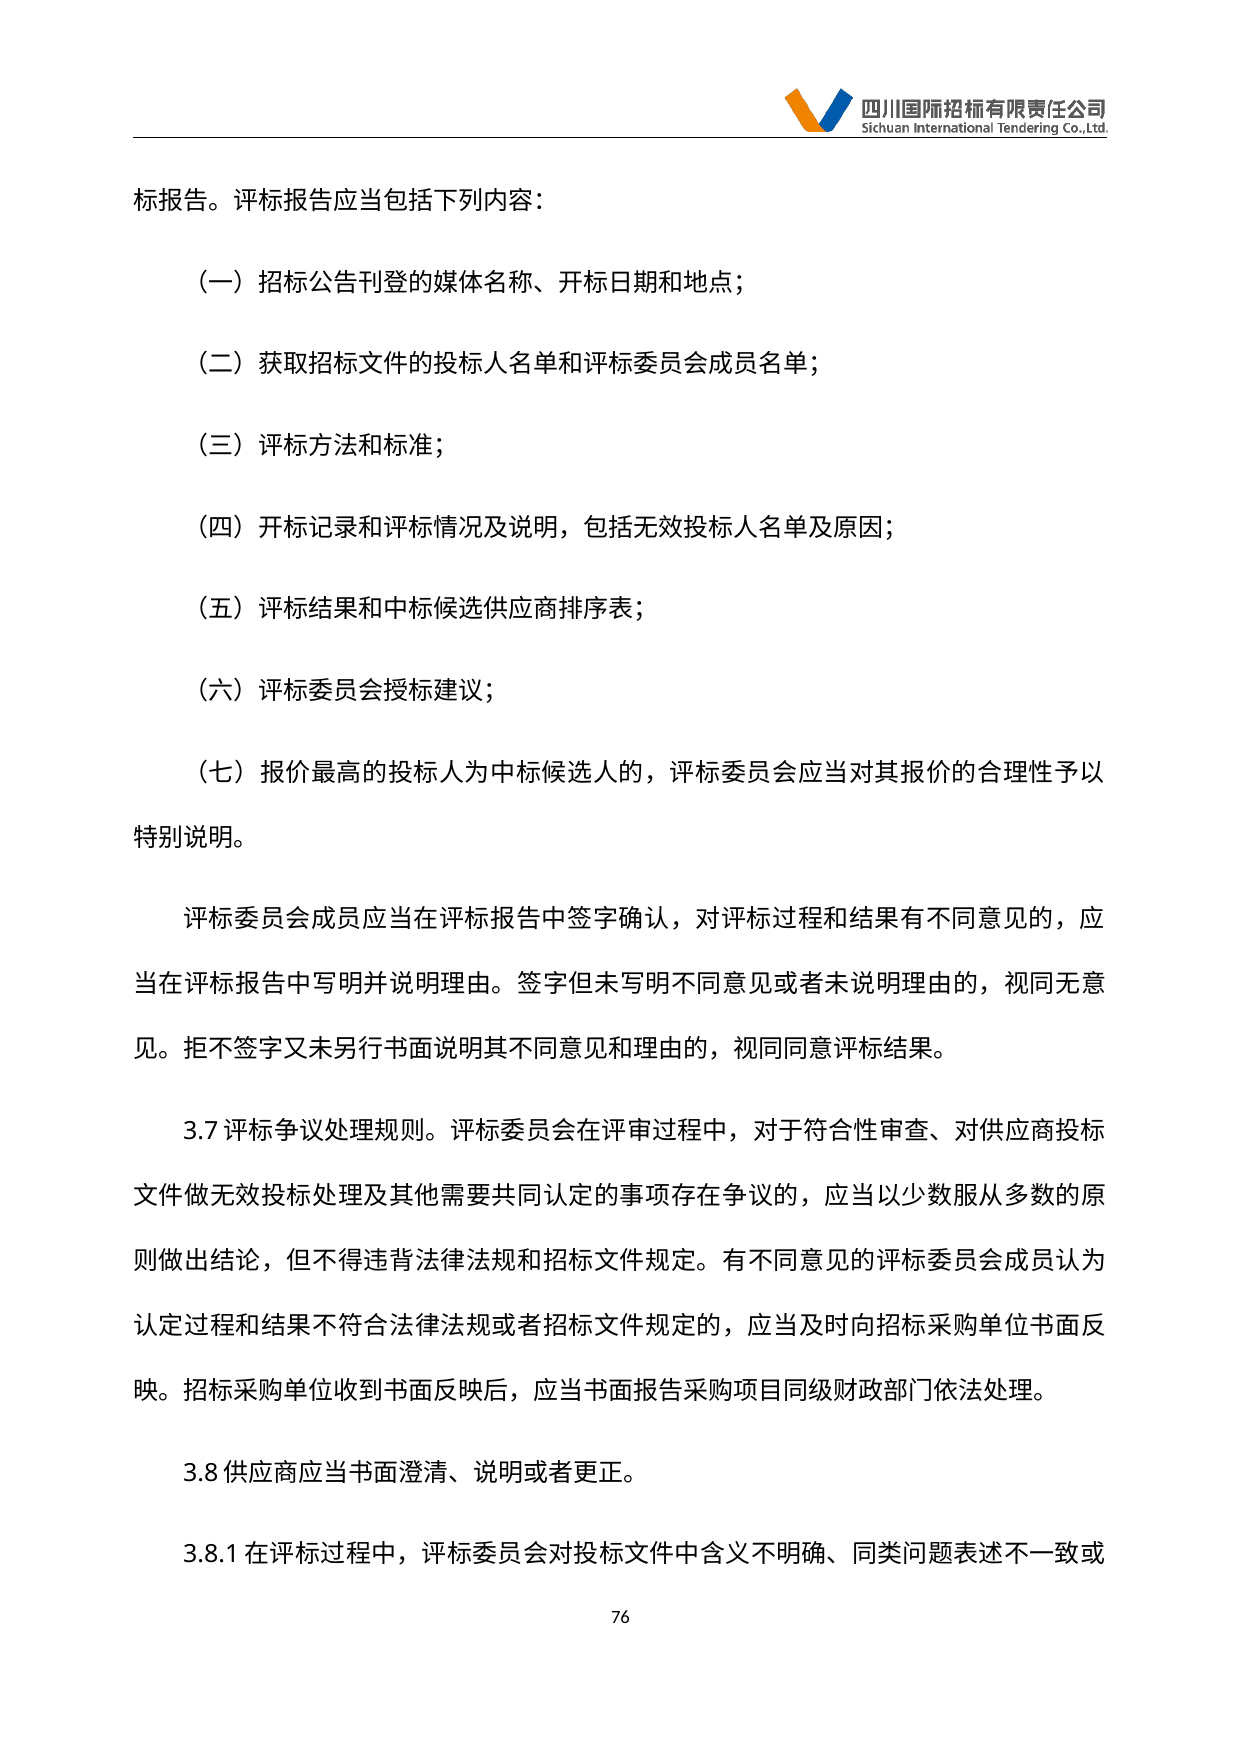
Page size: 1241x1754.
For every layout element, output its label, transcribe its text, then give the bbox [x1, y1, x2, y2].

text 3.8供应商应当书面澄清、说明或者更正。 [133, 1438, 1107, 1503]
text （二）获取招标文件的投标人名单和评标委员会成员名单； [133, 329, 1107, 394]
picture [784, 88, 1108, 135]
text （三）评标方法和标准； [133, 411, 1107, 476]
text （七）报价最高的投标人为中标候选人的，评标委员会应当对其报价的合理性予以特别说明。 [133, 738, 1107, 868]
text （六）评标委员会授标建议； [133, 656, 1107, 721]
text 3.7评标争议处理规则。评标委员会在评审过程中，对于符合性审查、对供应商投标文件做无效投标处理及其他需要共同认定的事项存在争议的，应当以少数服从多数的原则做出结论，但不得违背法律法规和招标文件规定。有不同意见的评标委员会成员认为认定过程和结果不符合法律法规或者招标文件规定的，应当及时向招标采购单位书面反映。招标采购单位收到书面反映后，应当书面报告采购项目同级财政部门依法处理。 [133, 1096, 1107, 1421]
text （一）招标公告刊登的媒体名称、开标日期和地点； [133, 248, 1107, 313]
text 评标委员会成员应当在评标报告中签字确认，对评标过程和结果有不同意见的，应当在评标报告中写明并说明理由。签字但未写明不同意见或者未说明理由的，视同无意见。拒不签字又未另行书面说明其不同意见和理由的，视同同意评标结果。 [133, 884, 1107, 1079]
text （四）开标记录和评标情况及说明，包括无效投标人名单及原因； [133, 493, 1107, 558]
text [133, 166, 1107, 231]
text （五）评标结果和中标候选供应商排序表； [133, 574, 1107, 639]
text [133, 1519, 1107, 1584]
